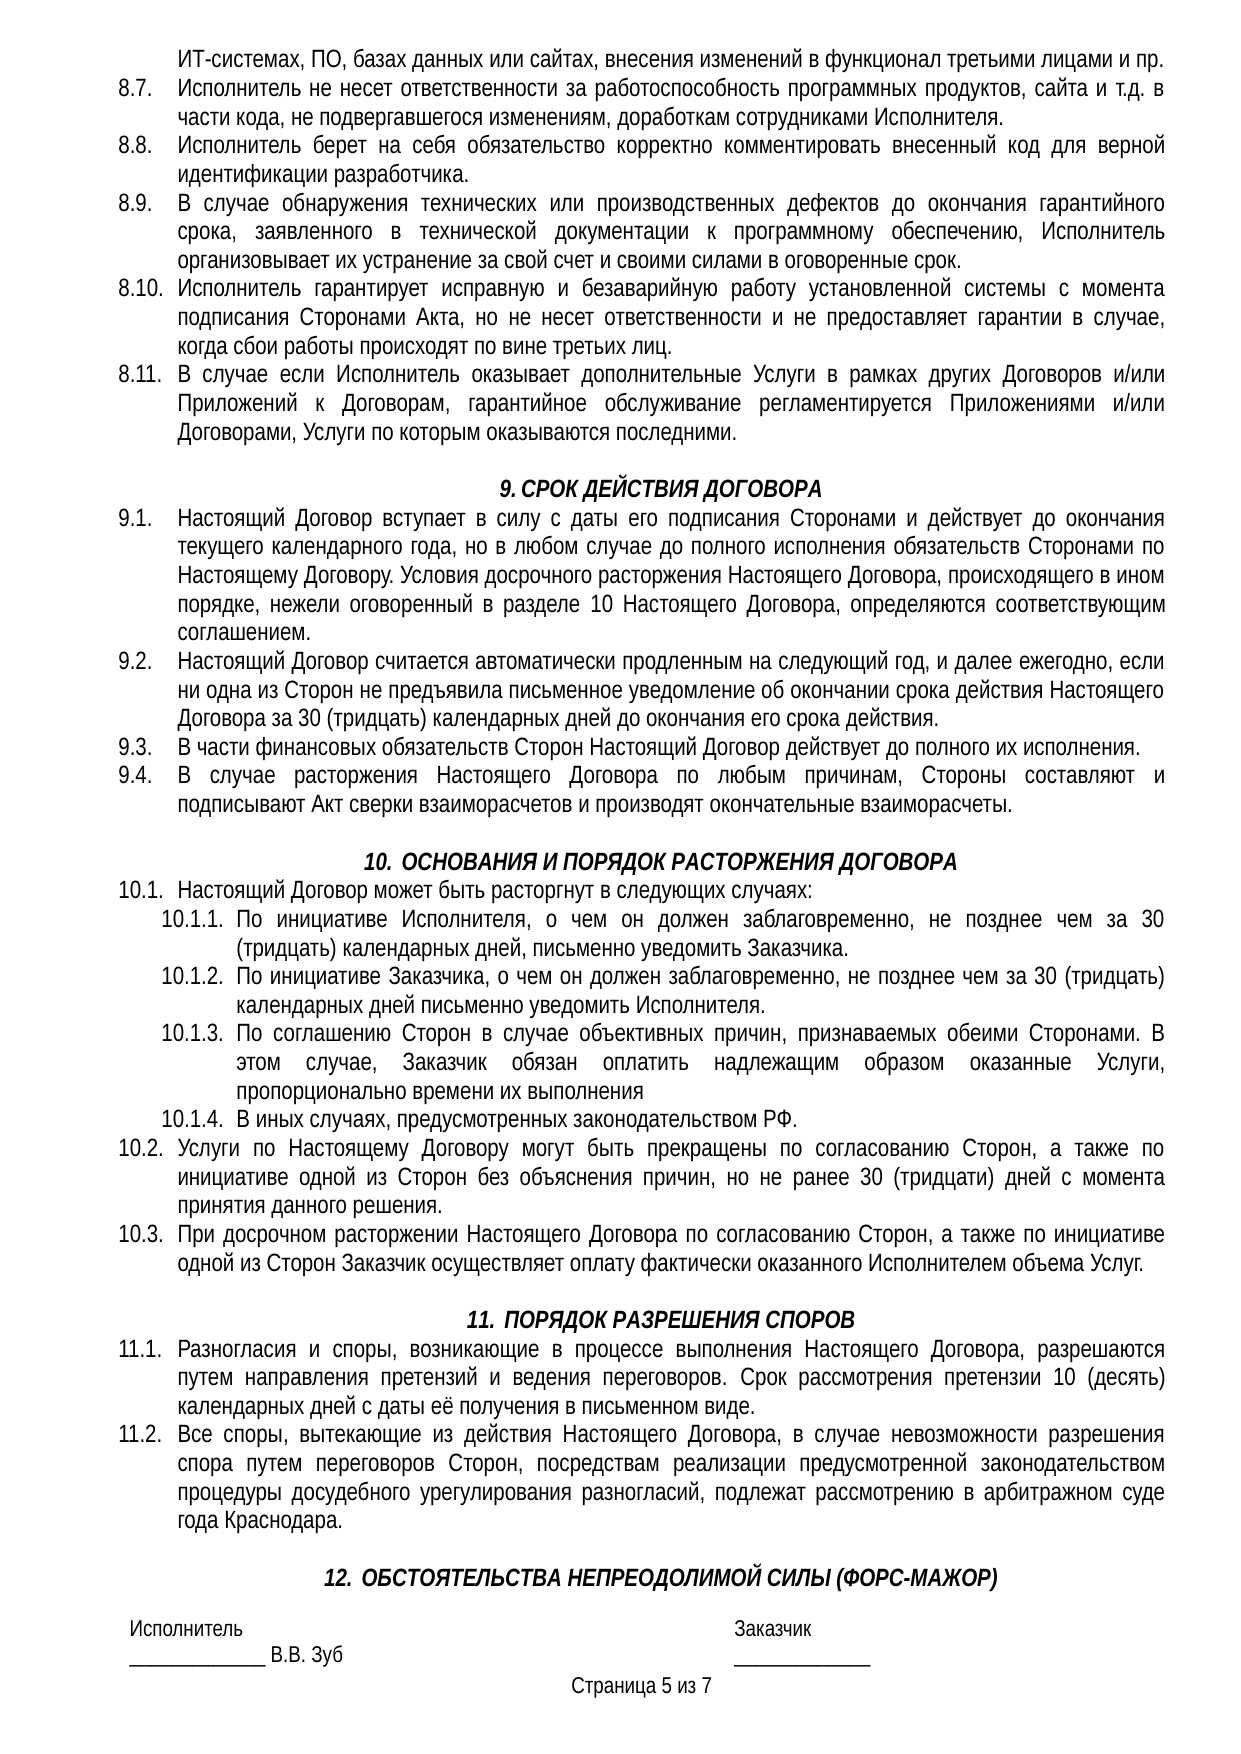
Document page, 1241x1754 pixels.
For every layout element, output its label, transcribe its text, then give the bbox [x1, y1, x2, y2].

list По соглашению Сторон в случае объективных причин, признаваемых обеими Сторонами. В этом случае, Заказчик обязан оплатить надлежащим образом оказанные Услуги, пропорционально времени их выполнения [161, 1018, 1166, 1104]
list Услуги по Настоящему Договору могут быть прекращены по согласованию Сторон, а также по инициативе одной из Сторон без объяснения причин, но не ранее 30 (тридцати) дней с момента принятия данного решения. [118, 1133, 1166, 1219]
list По инициативе Исполнителя, о чем он должен заблаговременно, не позднее чем за 30 (тридцать) календарных дней, письменно уведомить Заказчика. [161, 904, 1166, 961]
list Исполнитель не несет ответственности за работоспособность программных продуктов, сайта и т.д. в части кода, не подвергавшегося изменениям, доработкам сотрудниками Исполнителя. [118, 73, 1166, 130]
list В случае расторжения Настоящего Договора по любым причинам, Стороны составляют и подписывают Акт сверки взаиморасчетов и производят окончательные взаиморасчеты. [118, 761, 1166, 818]
list При досрочном расторжении Настоящего Договора по согласованию Сторон, а также по инициативе одной из Сторон Заказчик осуществляет оплату фактически оказанного Исполнителем объема Услуг. [118, 1219, 1166, 1276]
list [118, 44, 1166, 73]
list В случае если Исполнитель оказывает дополнительные Услуги в рамках других Договоров и/или Приложений к Договорам, гарантийное обслуживание регламентируется Приложениями и/или Договорами, Услуги по которым оказываются последними. [118, 359, 1166, 445]
list Исполнитель берет на себя обязательство корректно комментировать внесенный код для верной идентификации разработчика. [118, 130, 1166, 187]
list В части финансовых обязательств Сторон Настоящий Договор действует до полного их исполнения. [118, 732, 1166, 761]
list Все споры, вытекающие из действия Настоящего Договора, в случае невозможности разрешения спора путем переговоров Сторон, посредствам реализации предусмотренной законодательством процедуры досудебного урегулирования разногласий, подлежат рассмотрению в арбитражном суде года Краснодара. [118, 1419, 1166, 1534]
list Исполнитель гарантирует исправную и безаварийную работу установленной системы с момента подписания Сторонами Акта, но не несет ответственности и не предоставляет гарантии в случае, когда сбои работы происходят по вине третьих лиц. [118, 273, 1166, 359]
list Разногласия и споры, возникающие в процессе выполнения Настоящего Договора, разрешаются путем направления претензий и ведения переговоров. Срок рассмотрения претензии 10 (десять) календарных дней с даты её получения в письменном виде. [118, 1333, 1166, 1419]
subtitle ПОРЯДОК РАЗРЕШЕНИЯ СПОРОВ [156, 1305, 1166, 1333]
subtitle ОСНОВАНИЯ И ПОРЯДОК РАСТОРЖЕНИЯ ДОГОВОРА [156, 847, 1166, 875]
list Настоящий Договор может быть расторгнут в следующих случаях: [118, 875, 1166, 904]
subtitle ОБСТОЯТЕЛЬСТВА НЕПРЕОДОЛИМОЙ СИЛЫ (ФОРС-МАЖОР) [156, 1563, 1166, 1591]
list По инициативе Заказчика, о чем он должен заблаговременно, не позднее чем за 30 (тридцать) календарных дней письменно уведомить Исполнителя. [161, 961, 1166, 1018]
list В иных случаях, предусмотренных законодательством РФ. [161, 1104, 1166, 1133]
list В случае обнаружения технических или производственных дефектов до окончания гарантийного срока, заявленного в технической документации к программному обеспечению, Исполнитель организовывает их устранение за свой счет и своими силами в оговоренные срок. [118, 187, 1166, 273]
subtitle СРОК ДЕЙСТВИЯ ДОГОВОРА [156, 474, 1166, 503]
list Настоящий Договор считается автоматически продленным на следующий год, и далее ежегодно, если ни одна из Сторон не предъявила письменное уведомление об окончании срока действия Настоящего Договора за 30 (тридцать) календарных дней до окончания его срока действия. [118, 646, 1166, 732]
